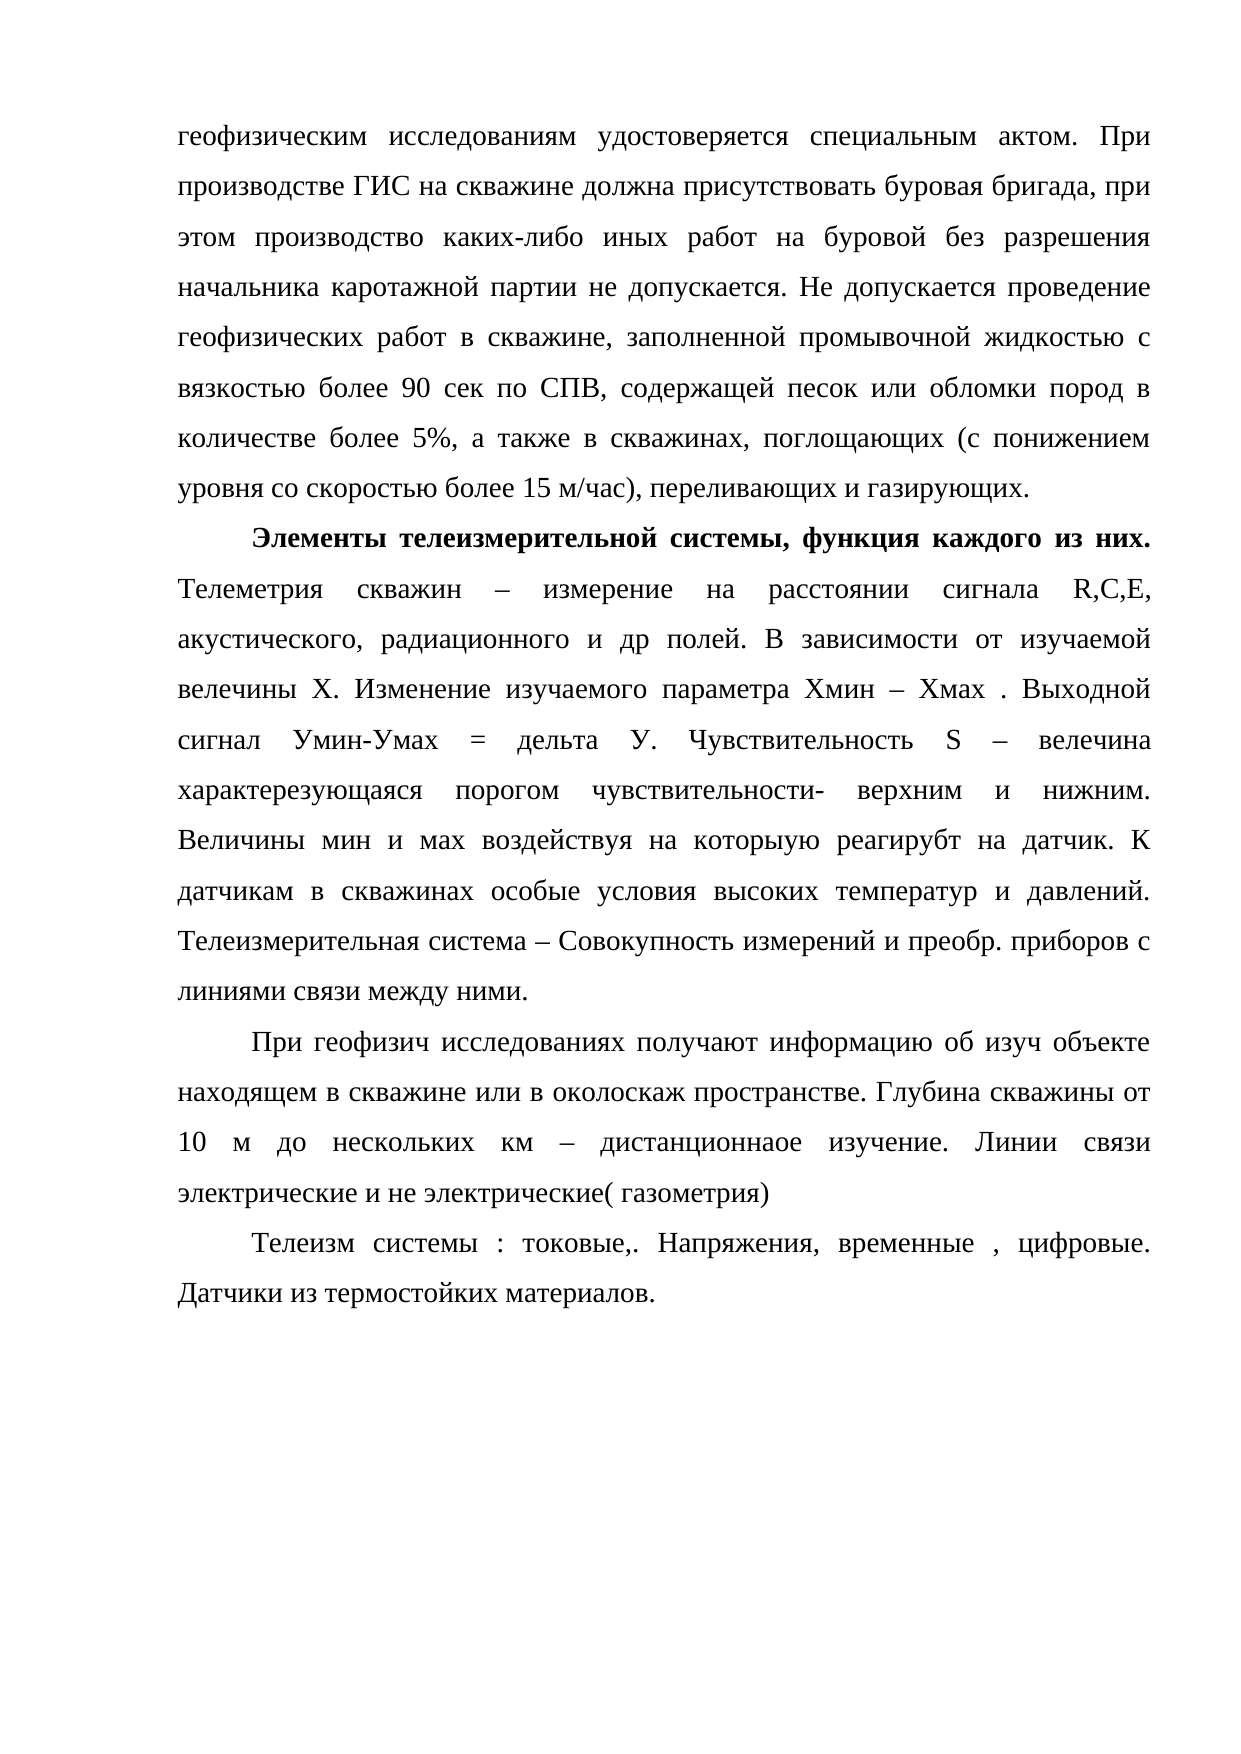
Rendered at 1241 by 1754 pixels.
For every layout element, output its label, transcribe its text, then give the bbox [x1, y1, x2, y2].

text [177, 118, 1152, 504]
text Телеизм системы : токовые,. Напряжения, временные , цифровые. Датчики из термостойких материалов. [177, 1225, 1152, 1309]
text При геофизич исследованиях получают информацию об изуч объекте находящем в скважине или в околоскаж пространстве. Глубина скважины от 10 м до нескольких км – дистанционнаое изучение. Линии связи электрические и не электрические( газометрия) [177, 1024, 1152, 1208]
text Элементы телеизмерительной системы, функция каждого из них. Телеметрия скважин – измерение на расстоянии сигнала R,C,E, акустического, радиационного и др полей. В зависимости от изучаемой велечины Х. Изменение изучаемого параметра Хмин – Хмах . Выходной сигнал Умин-Умах = дельта У. Чувствительность S – велечина характерезующаяся порогом чувствительности- верхним и нижним. Величины мин и мах воздействуя на которыую реагирубт на датчик. К датчикам в скважинах особые условия высоких температур и давлений. Телеизмерительная система – Совокупность измерений и преобр. приборов с линиями связи между ними. [177, 521, 1152, 1007]
